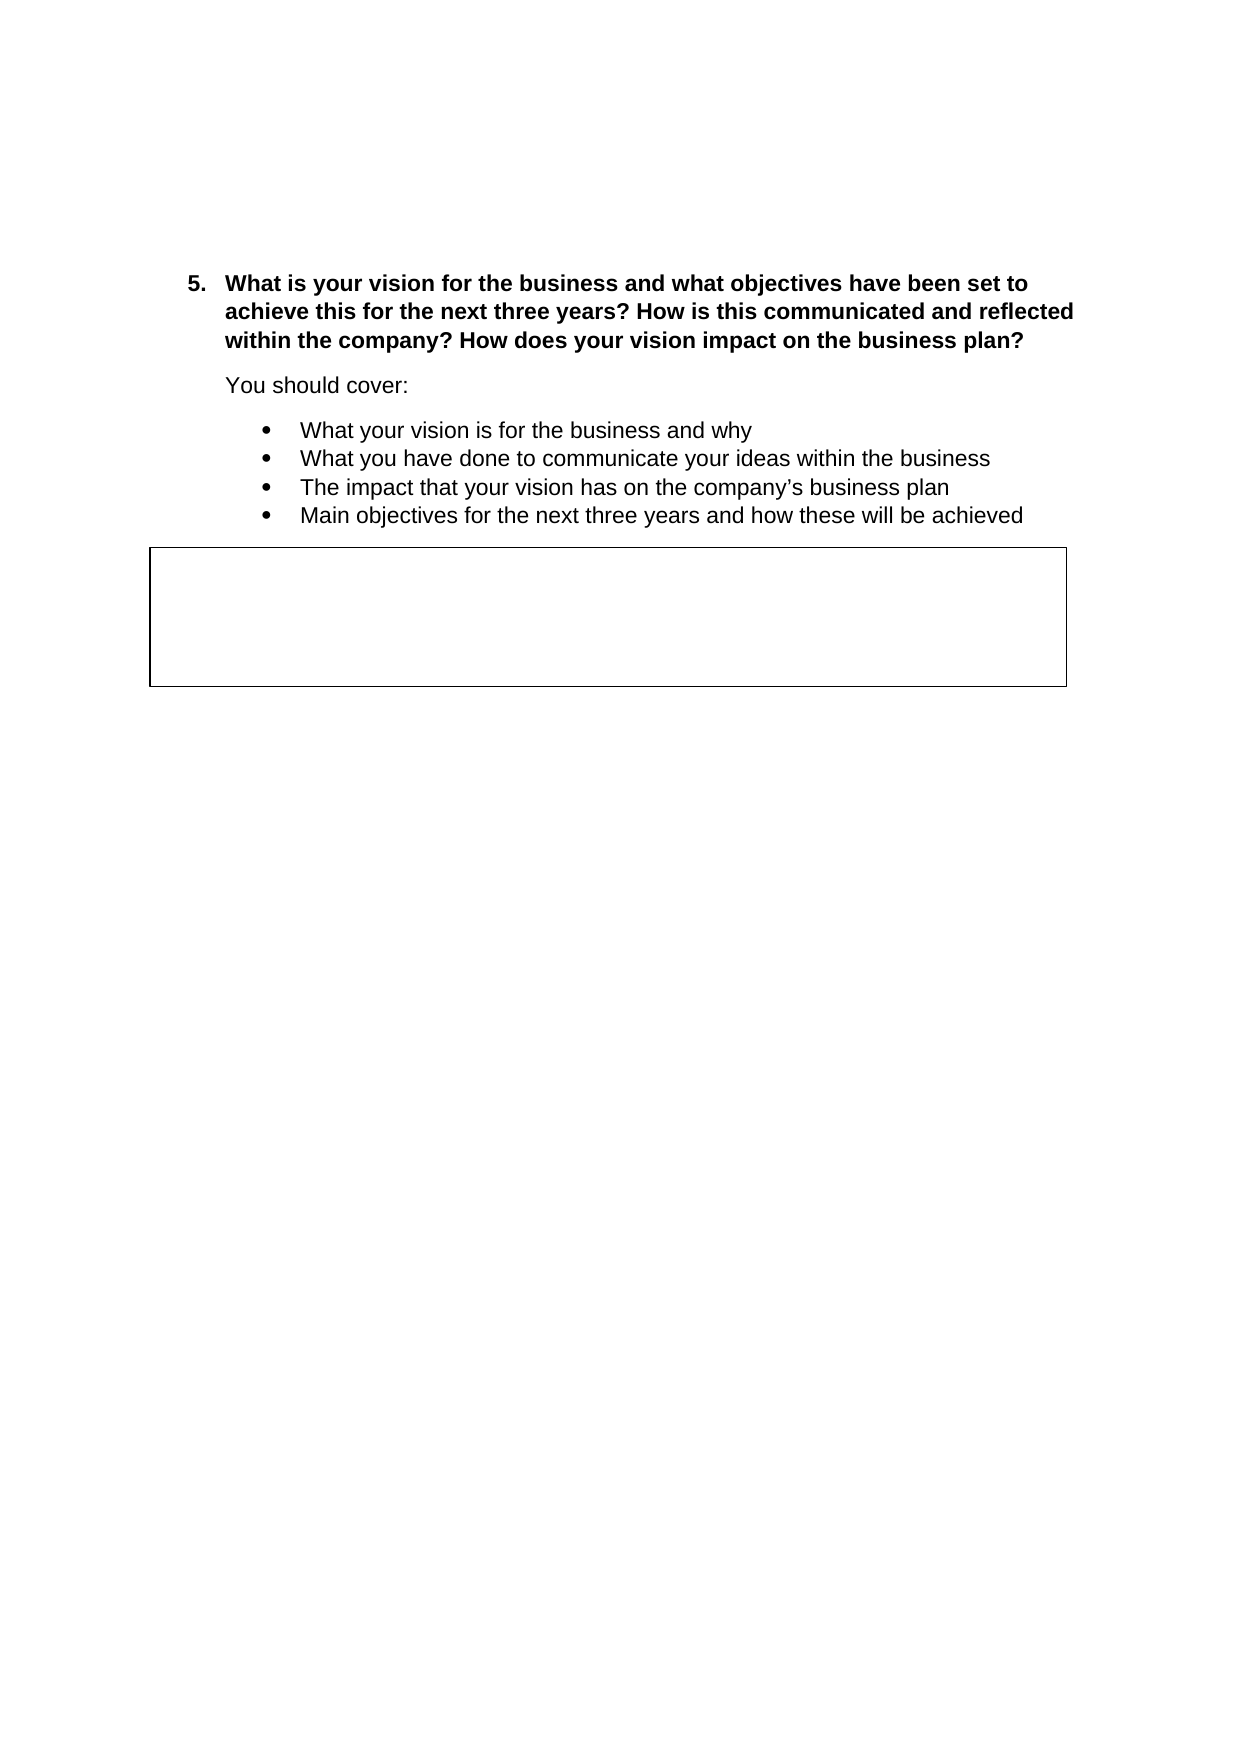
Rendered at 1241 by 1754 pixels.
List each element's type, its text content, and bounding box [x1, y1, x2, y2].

list What your vision is for the business and why [262, 417, 1090, 443]
text You should cover: [225, 372, 1090, 398]
list The impact that your vision has on the company’s business plan [262, 474, 1090, 500]
list Main objectives for the next three years and how these will be achieved [262, 502, 1090, 528]
list What is your vision for the business and what objectives have been set to achieve this for the next three years? How is this communicated and reflected within the company? How does your vision impact on the business plan? [187, 270, 1090, 353]
list What you have done to communicate your ideas within the business [262, 445, 1090, 472]
